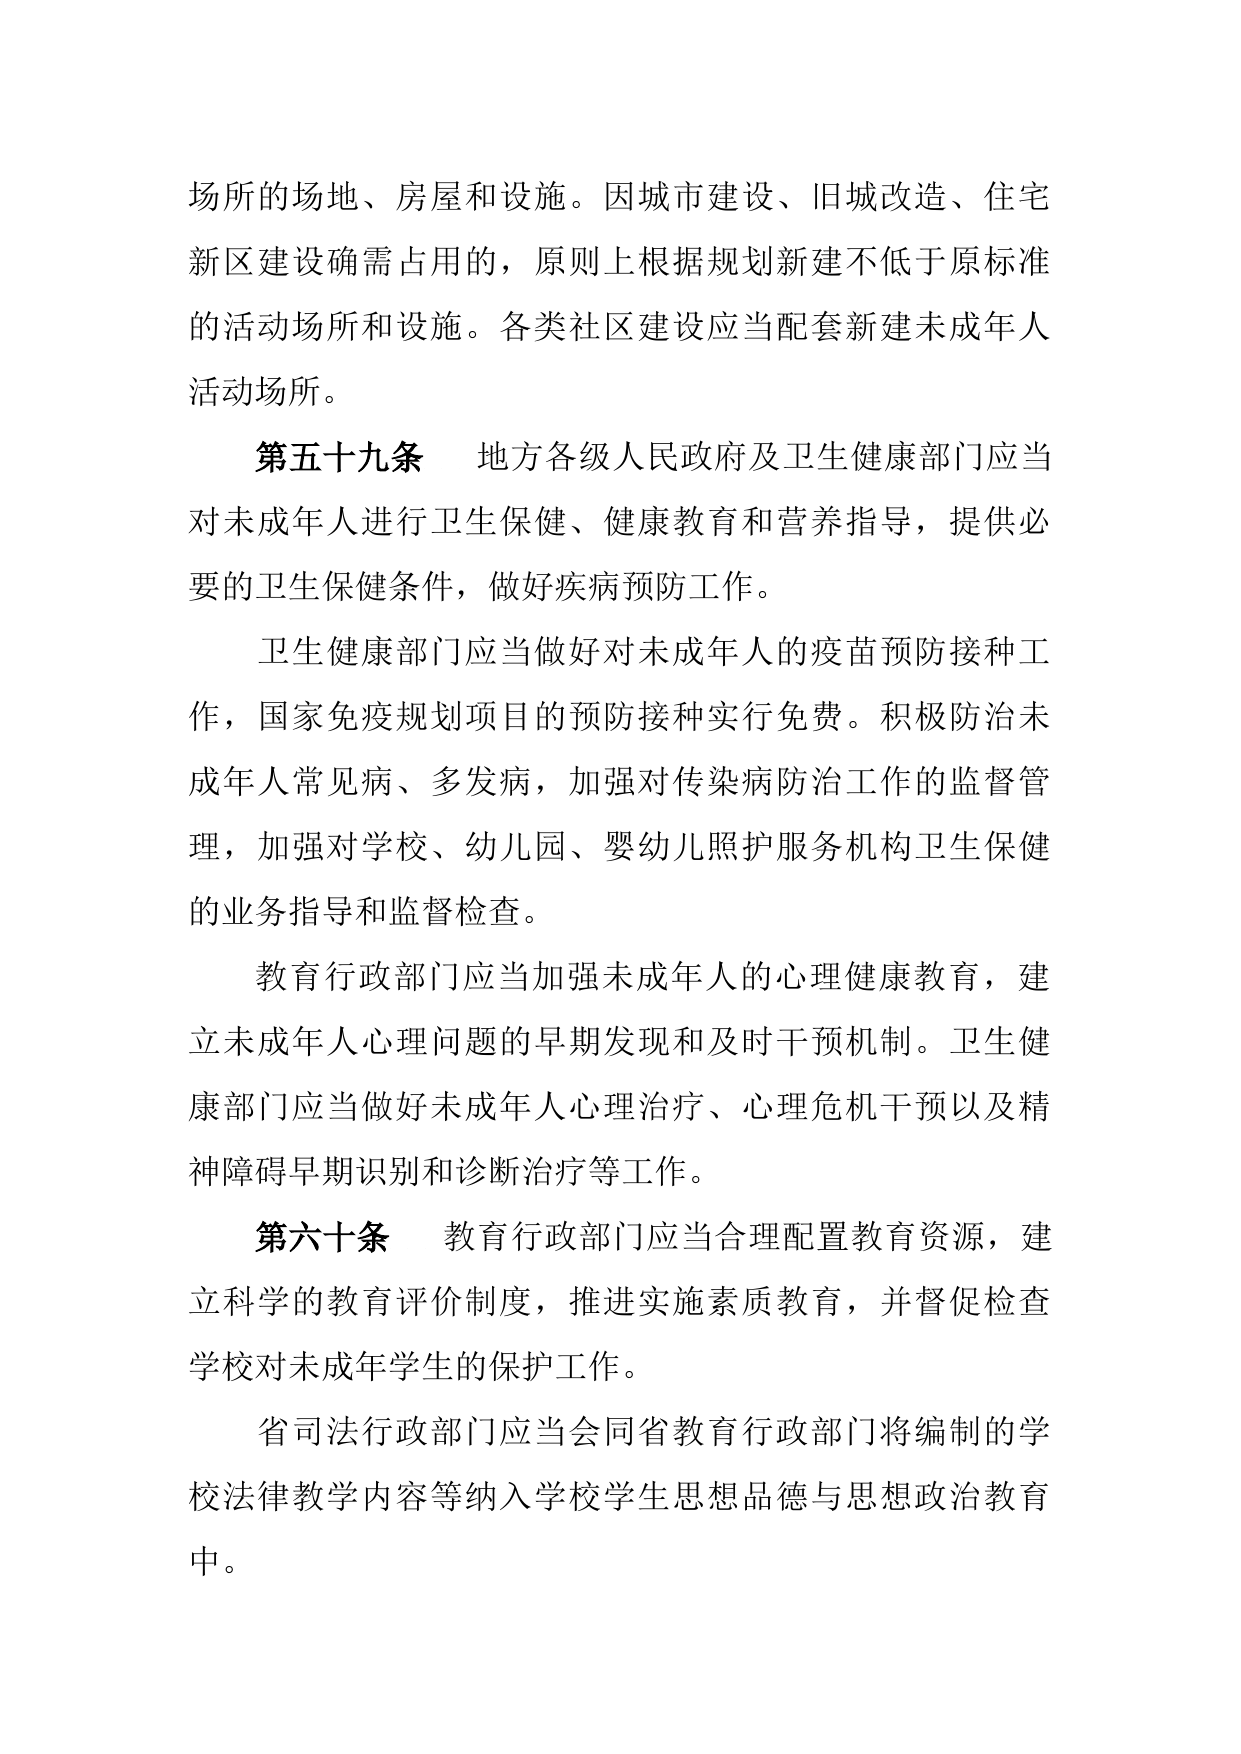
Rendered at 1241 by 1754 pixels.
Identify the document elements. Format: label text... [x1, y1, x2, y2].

text 第六十条 教育行政部门应当合理配置教育资源，建立科学的教育评价制度，推进实施素质教育，并督促检查学校对未成年学生的保护工作。 省司法行政部门应当会同省教育行政部门将编制的学校法律教学内容等纳入学校学生思想品德与思想政治教育中。 [187, 1202, 1053, 1592]
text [187, 162, 1053, 422]
text 第五十九条 地方各级人民政府及卫生健康部门应当对未成年人进行卫生保健、健康教育和营养指导，提供必要的卫生保健条件，做好疾病预防工作。 卫生健康部门应当做好对未成年人的疫苗预防接种工作，国家免疫规划项目的预防接种实行免费。积极防治未成年人常见病、多发病，加强对传染病防治工作的监督管理，加强对学校、幼儿园、婴幼儿照护服务机构卫生保健的业务指导和监督检查。 [187, 422, 1053, 942]
text 教育行政部门应当加强未成年人的心理健康教育，建立未成年人心理问题的早期发现和及时干预机制。卫生健康部门应当做好未成年人心理治疗、心理危机干预以及精神障碍早期识别和诊断治疗等工作。 [187, 942, 1053, 1202]
